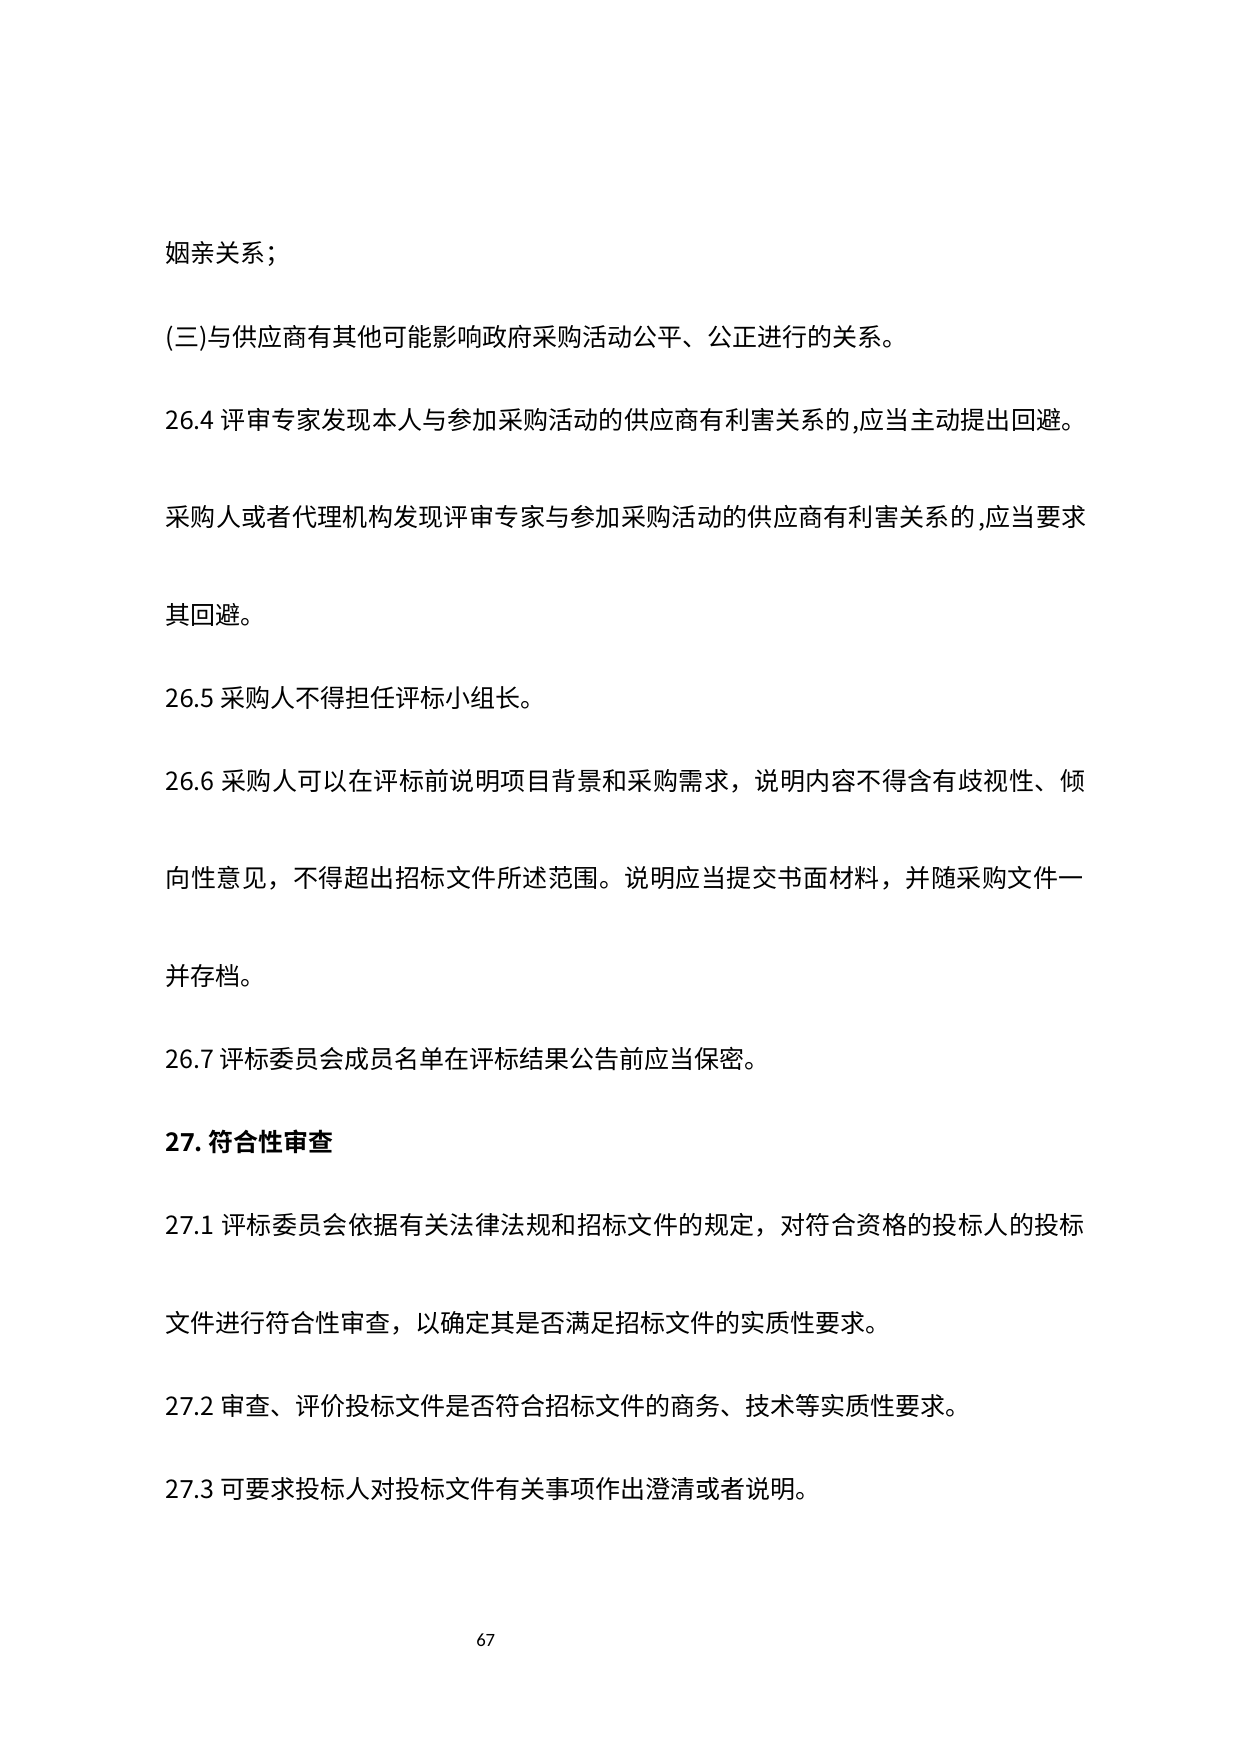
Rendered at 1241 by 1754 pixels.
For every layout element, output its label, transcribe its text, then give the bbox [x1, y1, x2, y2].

text 26.4 评审专家发现本人与参加采购活动的供应商有利害关系的,应当主动提出回避。采购人或者代理机构发现评审专家与参加采购活动的供应商有利害关系的,应当要求其回避。 [165, 386, 1087, 646]
text 27. 符合性审查 [165, 1108, 1087, 1173]
text 26.7 评标委员会成员名单在评标结果公告前应当保密。 [165, 1025, 1087, 1090]
text 27.3 可要求投标人对投标文件有关事项作出澄清或者说明。 [165, 1455, 1087, 1520]
text 26.5 采购人不得担任评标小组长。 [165, 664, 1087, 729]
text 27.1 评标委员会依据有关法律法规和招标文件的规定，对符合资格的投标人的投标文件进行符合性审查，以确定其是否满足招标文件的实质性要求。 [165, 1191, 1087, 1354]
text (三)与供应商有其他可能影响政府采购活动公平、公正进行的关系。 [165, 303, 1087, 368]
text 26.6 采购人可以在评标前说明项目背景和采购需求，说明内容不得含有歧视性、倾向性意见，不得超出招标文件所述范围。说明应当提交书面材料，并随采购文件一并存档。 [165, 747, 1087, 1007]
text 27.2 审查、评价投标文件是否符合招标文件的商务、技术等实质性要求。 [165, 1372, 1087, 1437]
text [165, 219, 1087, 284]
